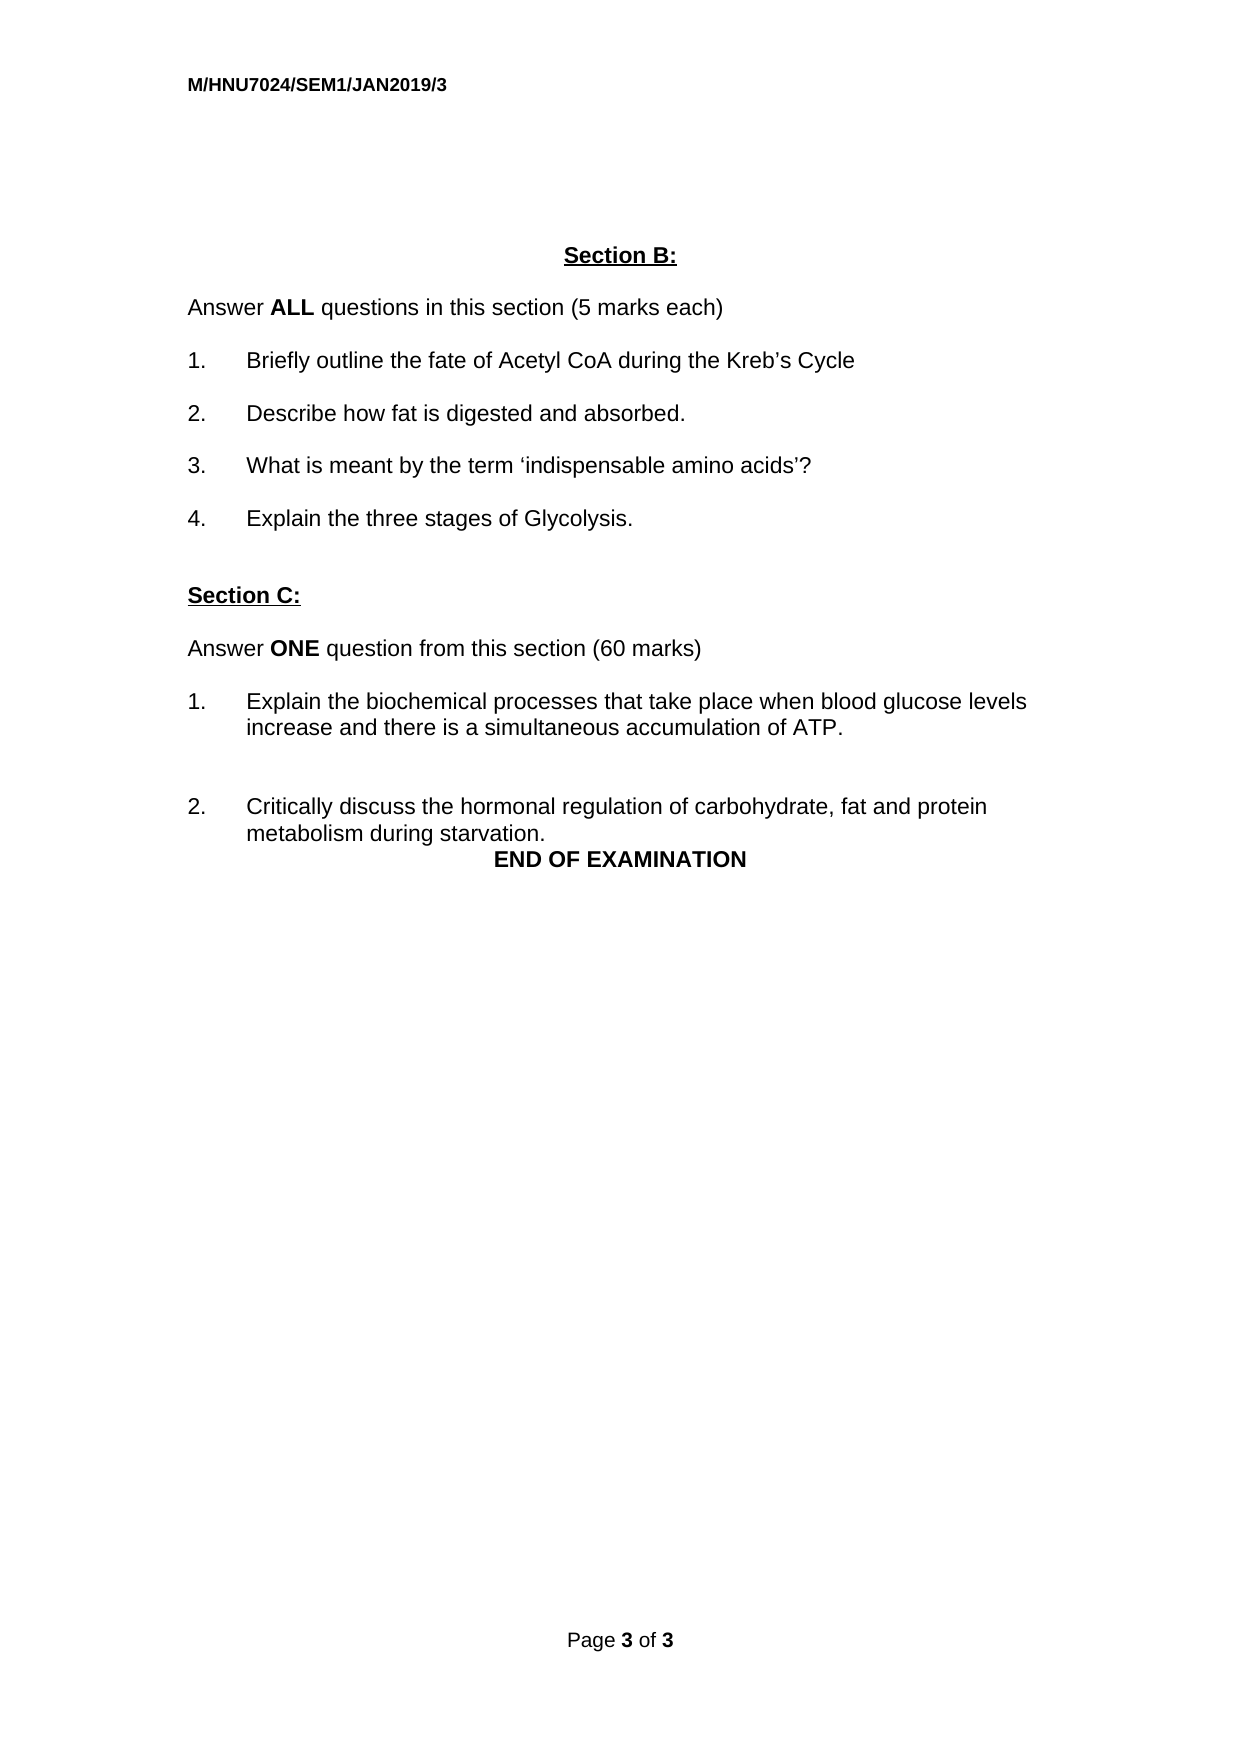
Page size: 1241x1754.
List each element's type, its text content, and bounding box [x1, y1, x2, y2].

text Answer ALL questions in this section (5 marks each) [187, 294, 1053, 321]
list Explain the three stages of Glycolysis. [187, 505, 1053, 531]
text END OF EXAMINATION [187, 846, 1053, 872]
list Explain the biochemical processes that take place when blood glucose levels increase and there is a simultaneous accumulation of ATP. [187, 688, 1053, 741]
list Describe how fat is digested and absorbed. [187, 400, 1053, 426]
text Section C: [187, 582, 1053, 609]
list Briefly outline the fate of Acetyl CoA during the Kreb’s Cycle [187, 347, 1053, 373]
list What is meant by the term ‘indispensable amino acids’? [187, 452, 1053, 479]
list Critically discuss the hormonal regulation of carbohydrate, fat and protein metabolism during starvation. [187, 793, 1053, 846]
text Answer ONE question from this section (60 marks) [187, 635, 1053, 662]
text Section B: [187, 242, 1053, 268]
